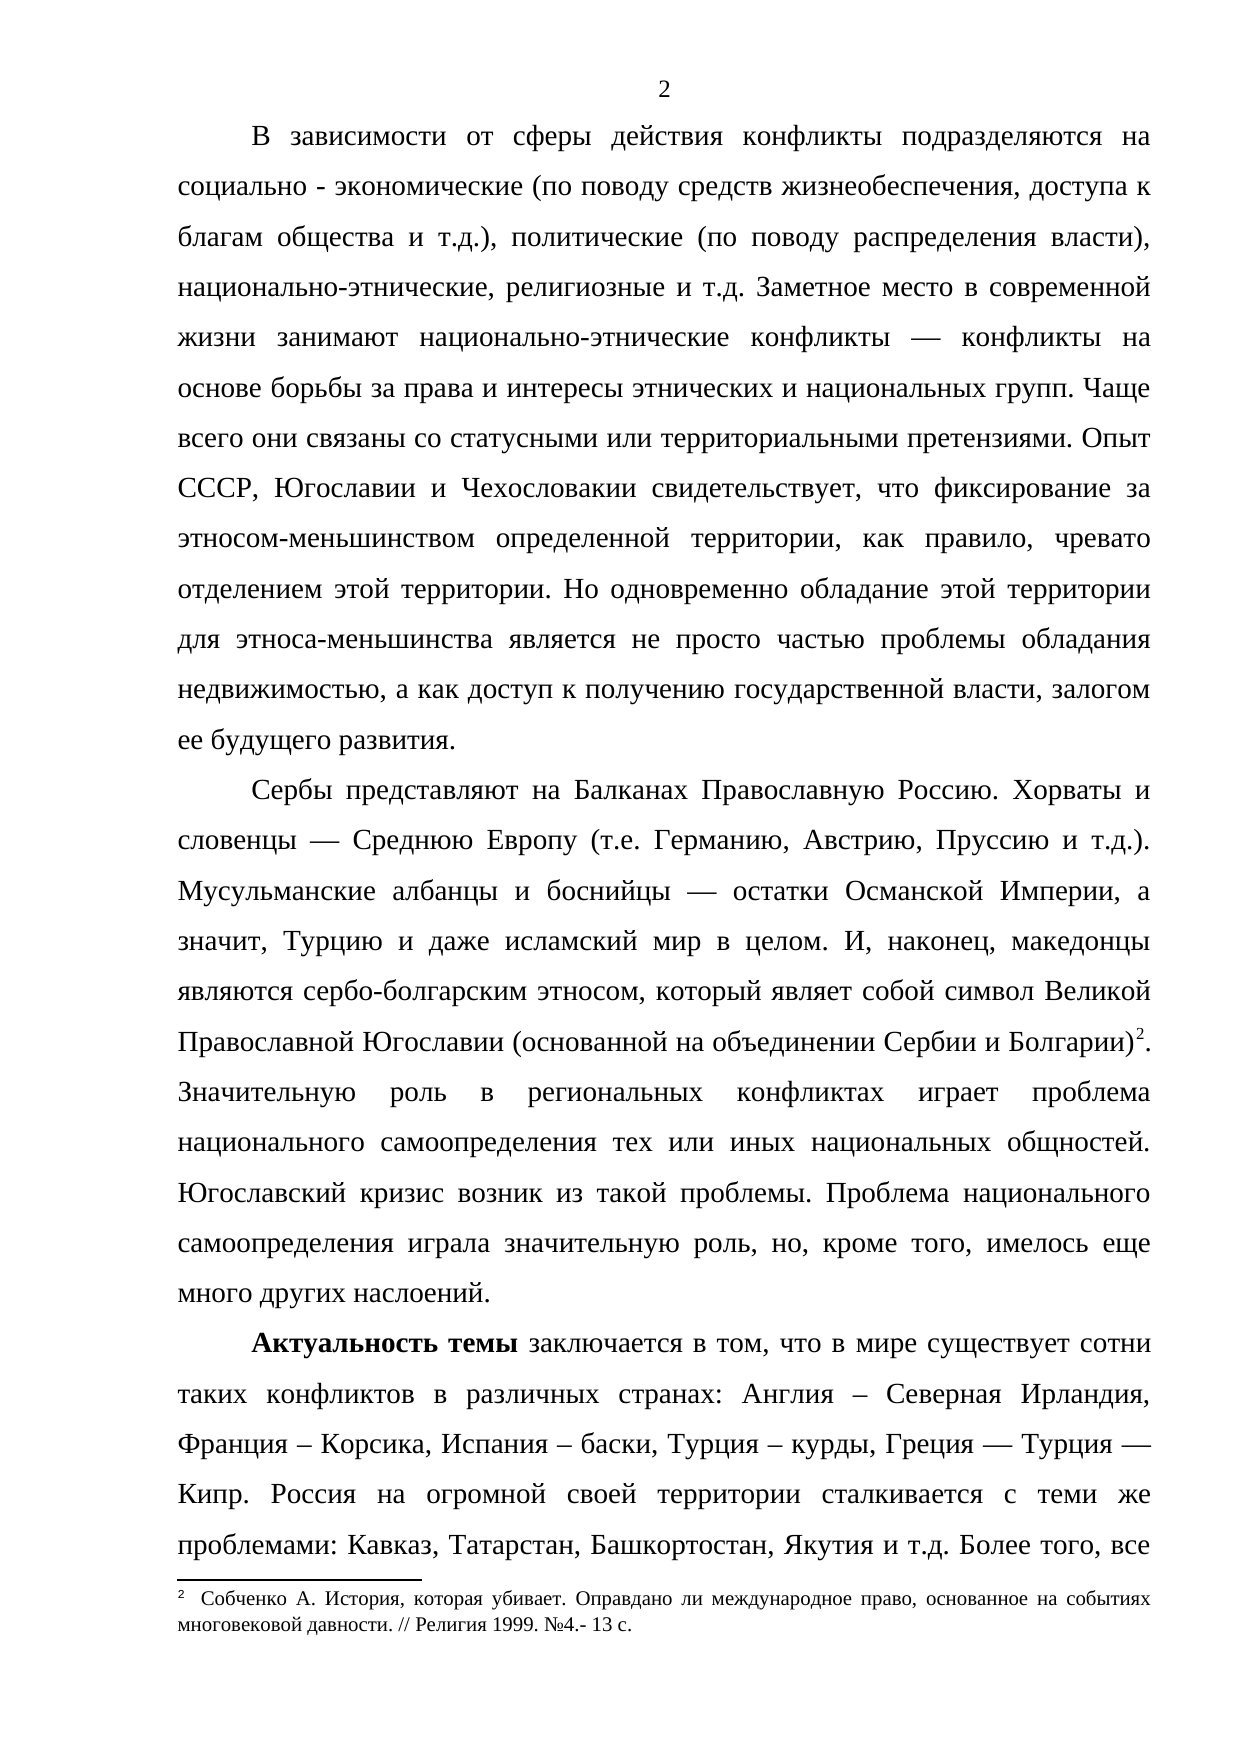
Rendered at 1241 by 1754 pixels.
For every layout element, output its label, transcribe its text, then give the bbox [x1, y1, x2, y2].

text Сербы представляют на Балканах Православную Россию. Хорваты и словенцы — Среднюю Европу (т.е. Германию, Австрию, Пруссию и т.д.). Мусульманские албанцы и боснийцы — остатки Османской Империи, а значит, Турцию и даже исламский мир в целом. И, наконец, македонцы являются сербо-болгарским этносом, который являет собой символ Великой Православной Югославии (основанной на объединении Сербии и Болгарии). Значительную роль в региональных конфликтах играет проблема национального самоопределения тех или иных национальных общностей. Югославский кризис возник из такой проблемы. Проблема национального самоопределения играла значительную роль, но, кроме того, имелось еще много других наслоений. [177, 772, 1152, 1309]
text В зависимости от сферы действия конфликты подразделяются на социально - экономические (по поводу средств жизнеобеспечения, доступа к благам общества и т.д.), политические (по поводу распределения власти), национально-этнические, религиозные и т.д. Заметное место в современной жизни занимают национально-этнические конфликты — конфликты на основе борьбы за права и интересы этнических и национальных групп. Чаще всего они связаны со статусными или территориальными претензиями. Опыт СССР, Югославии и Чехословакии свидетельствует, что фиксирование за этносом-меньшинством определенной территории, как правило, чревато отделением этой территории. Но одновременно обладание этой территории для этноса-меньшинства является не просто частью проблемы обладания недвижимостью, а как доступ к получению государственной власти, залогом ее будущего развития. [177, 118, 1152, 755]
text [177, 1326, 1152, 1560]
